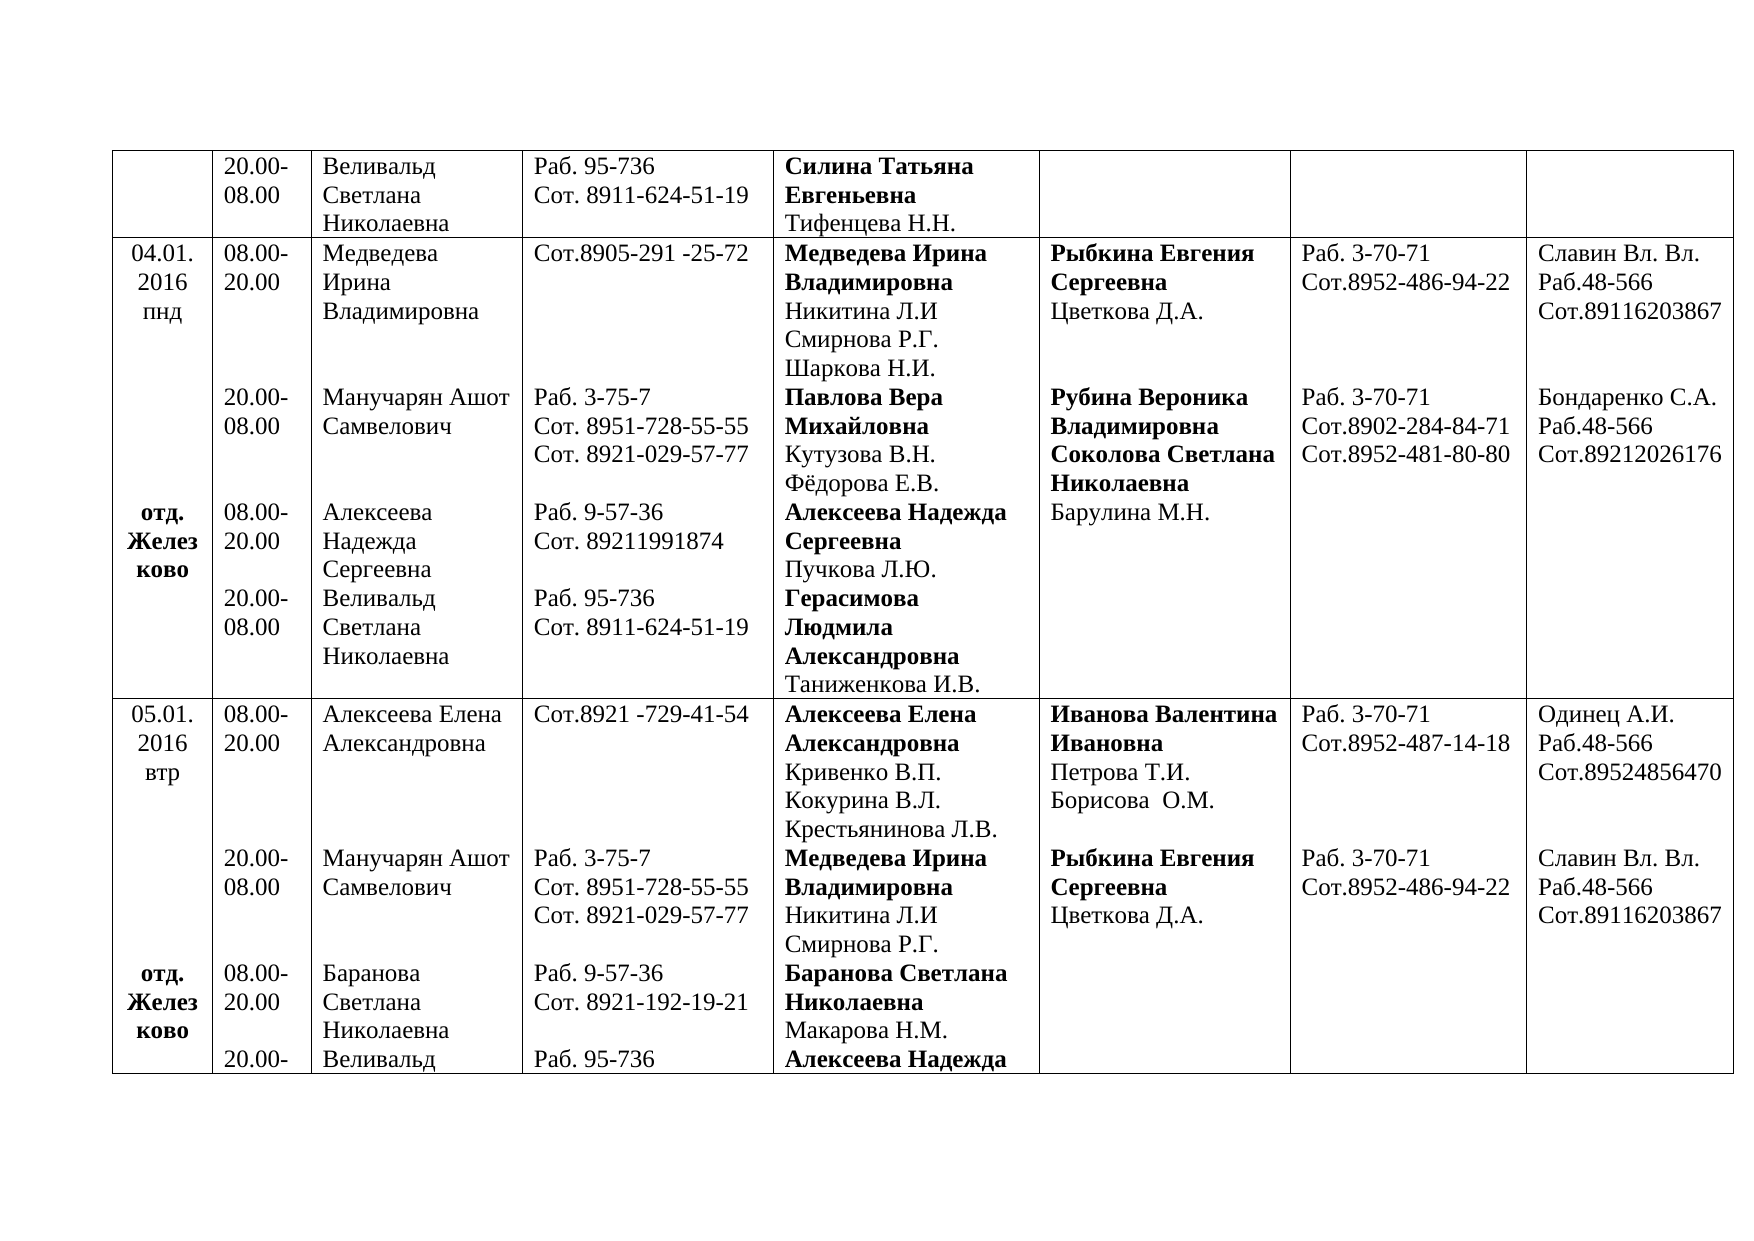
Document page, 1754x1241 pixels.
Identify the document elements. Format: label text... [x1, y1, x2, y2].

table_cell Славин Вл. Вл. Раб.48-566 Сот.89116203867 Бондаренко С.А. Раб.48-566 Сот.89212026176 [1527, 238, 1733, 698]
table_cell Медведева Ирина Владимировна Манучарян Ашот Самвелович Алексеева Надежда Сергеевна Веливальд Светлана Николаевна [312, 238, 522, 698]
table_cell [774, 151, 1039, 237]
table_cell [213, 699, 311, 1073]
table_cell 04.01. 2016 пнд отд. Желез ково [113, 238, 212, 698]
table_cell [1527, 151, 1733, 237]
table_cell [1527, 699, 1733, 1073]
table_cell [1291, 699, 1526, 1073]
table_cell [1040, 699, 1290, 1073]
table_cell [1040, 151, 1290, 237]
table_cell Раб. 3-70-71 Сот.8952-486-94-22 Раб. 3-70-71 Сот.8902-284-84-71 Сот.8952-481-80-80 [1291, 238, 1526, 698]
table_cell Рыбкина Евгения Сергеевна Цветкова Д.А. Рубина Вероника Владимировна Соколова Светлана Николаевна Барулина М.Н. [1040, 238, 1290, 698]
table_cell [523, 151, 773, 237]
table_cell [1291, 151, 1526, 237]
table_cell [113, 699, 212, 1073]
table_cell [312, 151, 522, 237]
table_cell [774, 699, 1039, 1073]
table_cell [523, 699, 773, 1073]
table_cell Сот.8905-291 -25-72 Раб. 3-75-7 Сот. 8951-728-55-55 Сот. 8921-029-57-77 Раб. 9-57-36 Сот. 89211991874 Раб. 95-736 Сот. 8911-624-51-19 [523, 238, 773, 698]
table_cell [312, 699, 522, 1073]
table_cell Медведева Ирина Владимировна Никитина Л.И Смирнова Р.Г. Шаркова Н.И. Павлова Вера Михайловна Кутузова В.Н. Фёдорова Е.В. Алексеева Надежда Сергеевна Пучкова Л.Ю. Герасимова Людмила Александровна Таниженкова И.В. [774, 238, 1039, 698]
table_cell 08.00- 20.00 20.00- 08.00 08.00- 20.00 20.00- 08.00 [213, 238, 311, 698]
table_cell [213, 151, 311, 237]
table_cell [113, 151, 212, 237]
